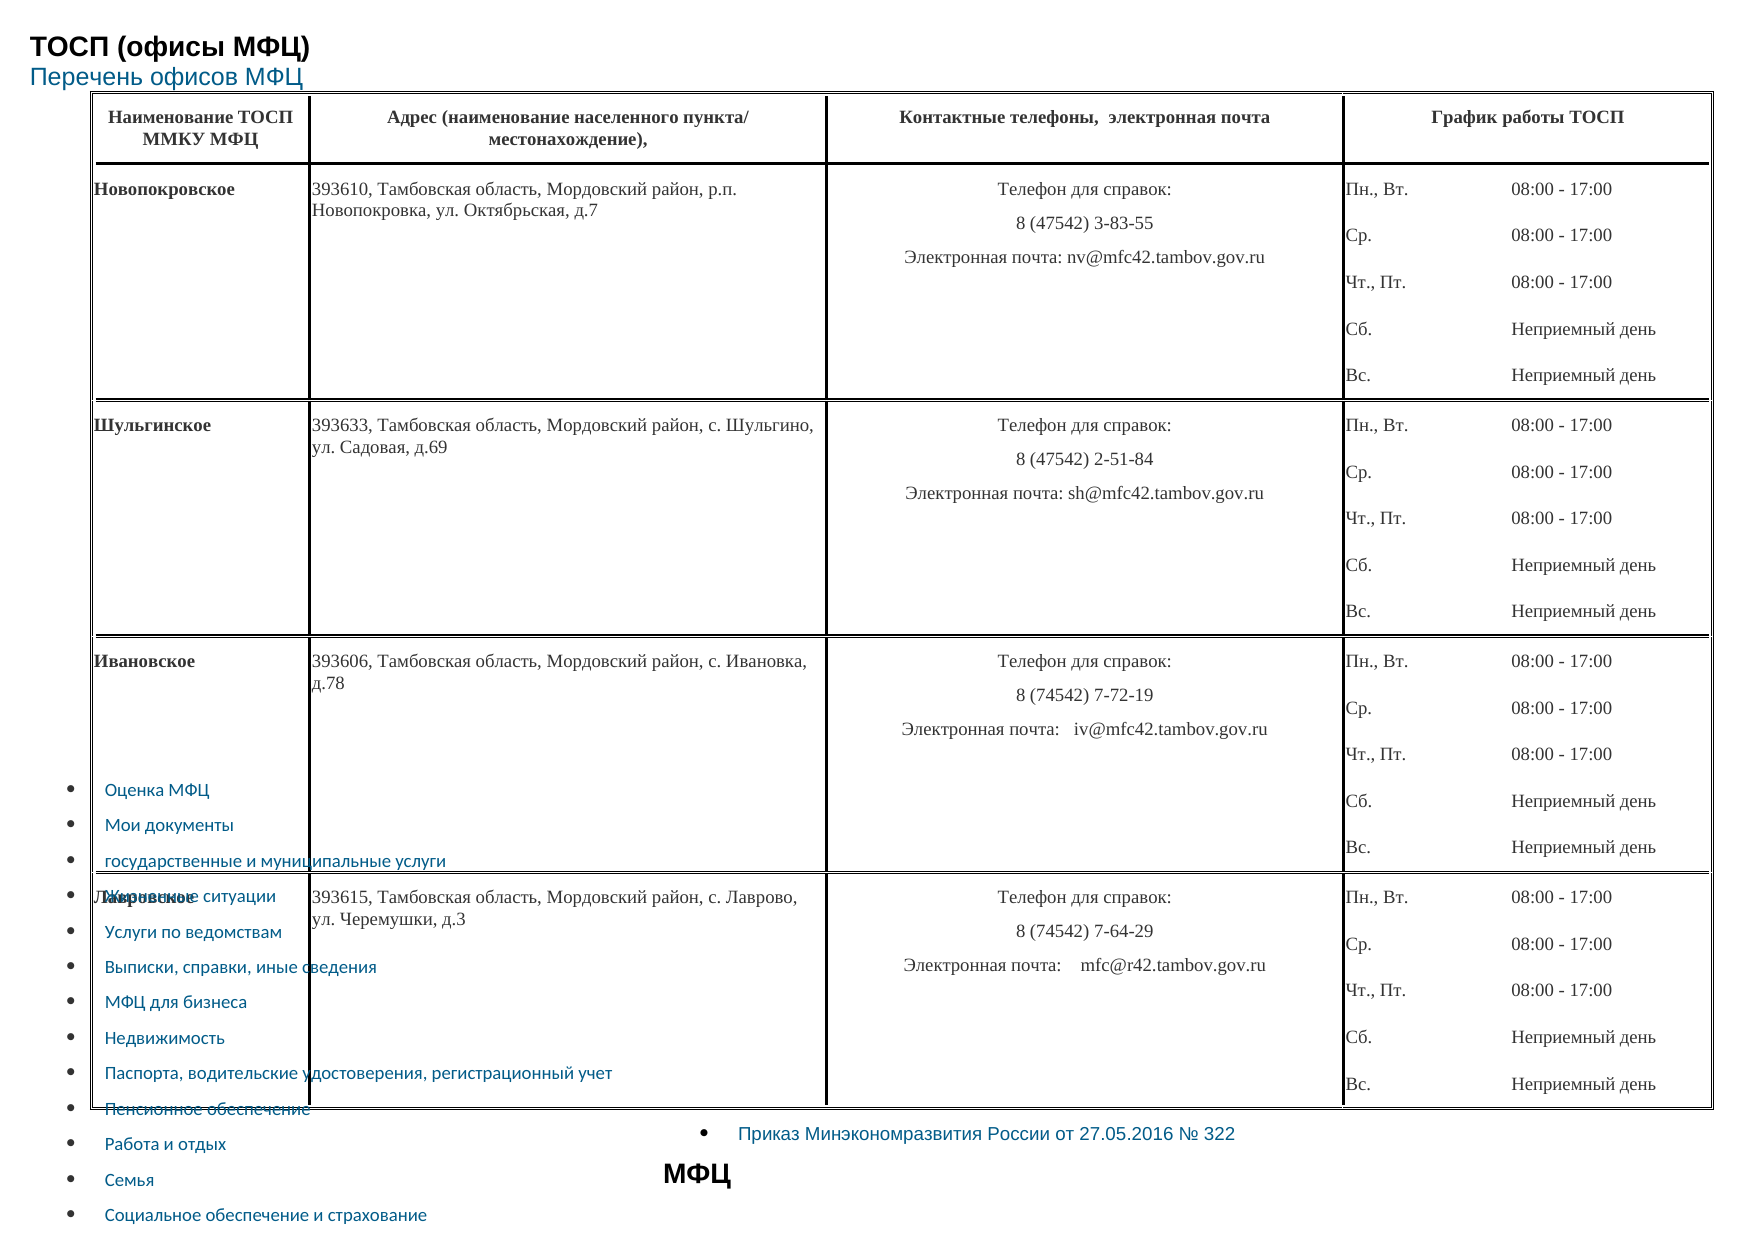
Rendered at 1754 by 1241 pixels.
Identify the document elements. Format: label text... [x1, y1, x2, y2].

table_header Адрес (наименование населенного пункта/ местонахождение), [309, 94, 826, 162]
table_cell [1345, 162, 1711, 398]
table_cell [1345, 398, 1711, 634]
table_cell Шульгинское [93, 398, 308, 634]
table_cell 393606, Тамбовская область, Мордовский район, с. Ивановка, д.78 [311, 638, 825, 871]
table_header Контактные телефоны, электронная почта [826, 92, 1343, 162]
table_cell Новопокровское [93, 162, 308, 398]
list Приказ Минэкономразвития России от 27.05.2016 № 322 [658, 1122, 1742, 1144]
table_cell 393610, Тамбовская область, Мордовский район, р.п. Новопокровка, ул. Октябрьская, д.7 [311, 165, 825, 398]
table_cell 393633, Тамбовская область, Мордовский район, с. Шульгино, ул. Садовая, д.69 [311, 402, 825, 634]
table_cell Телефон для справок: 8 (74542) 7-72-19 Электронная почта: iv@mfc42.tambov.gov.ru [828, 638, 1342, 871]
table_cell [1343, 871, 1712, 1107]
table_cell [1345, 634, 1711, 871]
table_header Наименование ТОСП ММКУ МФЦ [93, 94, 309, 162]
table_cell Телефон для справок: 8 (47542) 2-51-84 Электронная почта: sh@mfc42.tambov.gov.ru [828, 402, 1342, 634]
table_cell Телефон для справок: 8 (74542) 7-64-29 Электронная почта: mfc@r42.tambov.gov.ru [826, 874, 1343, 1107]
text Перечень офисов МФЦ [29, 62, 1742, 91]
table_header График работы ТОСП [1343, 94, 1711, 162]
text ТОСП (офисы МФЦ) [29, 29, 1742, 62]
table_cell Телефон для справок: 8 (47542) 3-83-55 Электронная почта: nv@mfc42.tambov.gov.ru [828, 165, 1342, 398]
table_header Оценка МФЦ Мои документы государственные и муниципальные услуги Жизненные ситуации Услуги по ведомствам Выписки, справки, иные сведения МФЦ для бизнеса Недвижимость Паспорта, водительские удостоверения, регистрационный учет Пенсионное обеспечение Работа и отдых Семья Социальное обеспечение и страхование [28, 724, 658, 1240]
subtitle МФЦ [658, 1157, 1742, 1189]
table_cell 393615, Тамбовская область, Мордовский район, с. Лаврово, ул. Черемушки, д.3 [658, 874, 826, 1107]
table_cell Ивановское [93, 634, 308, 724]
